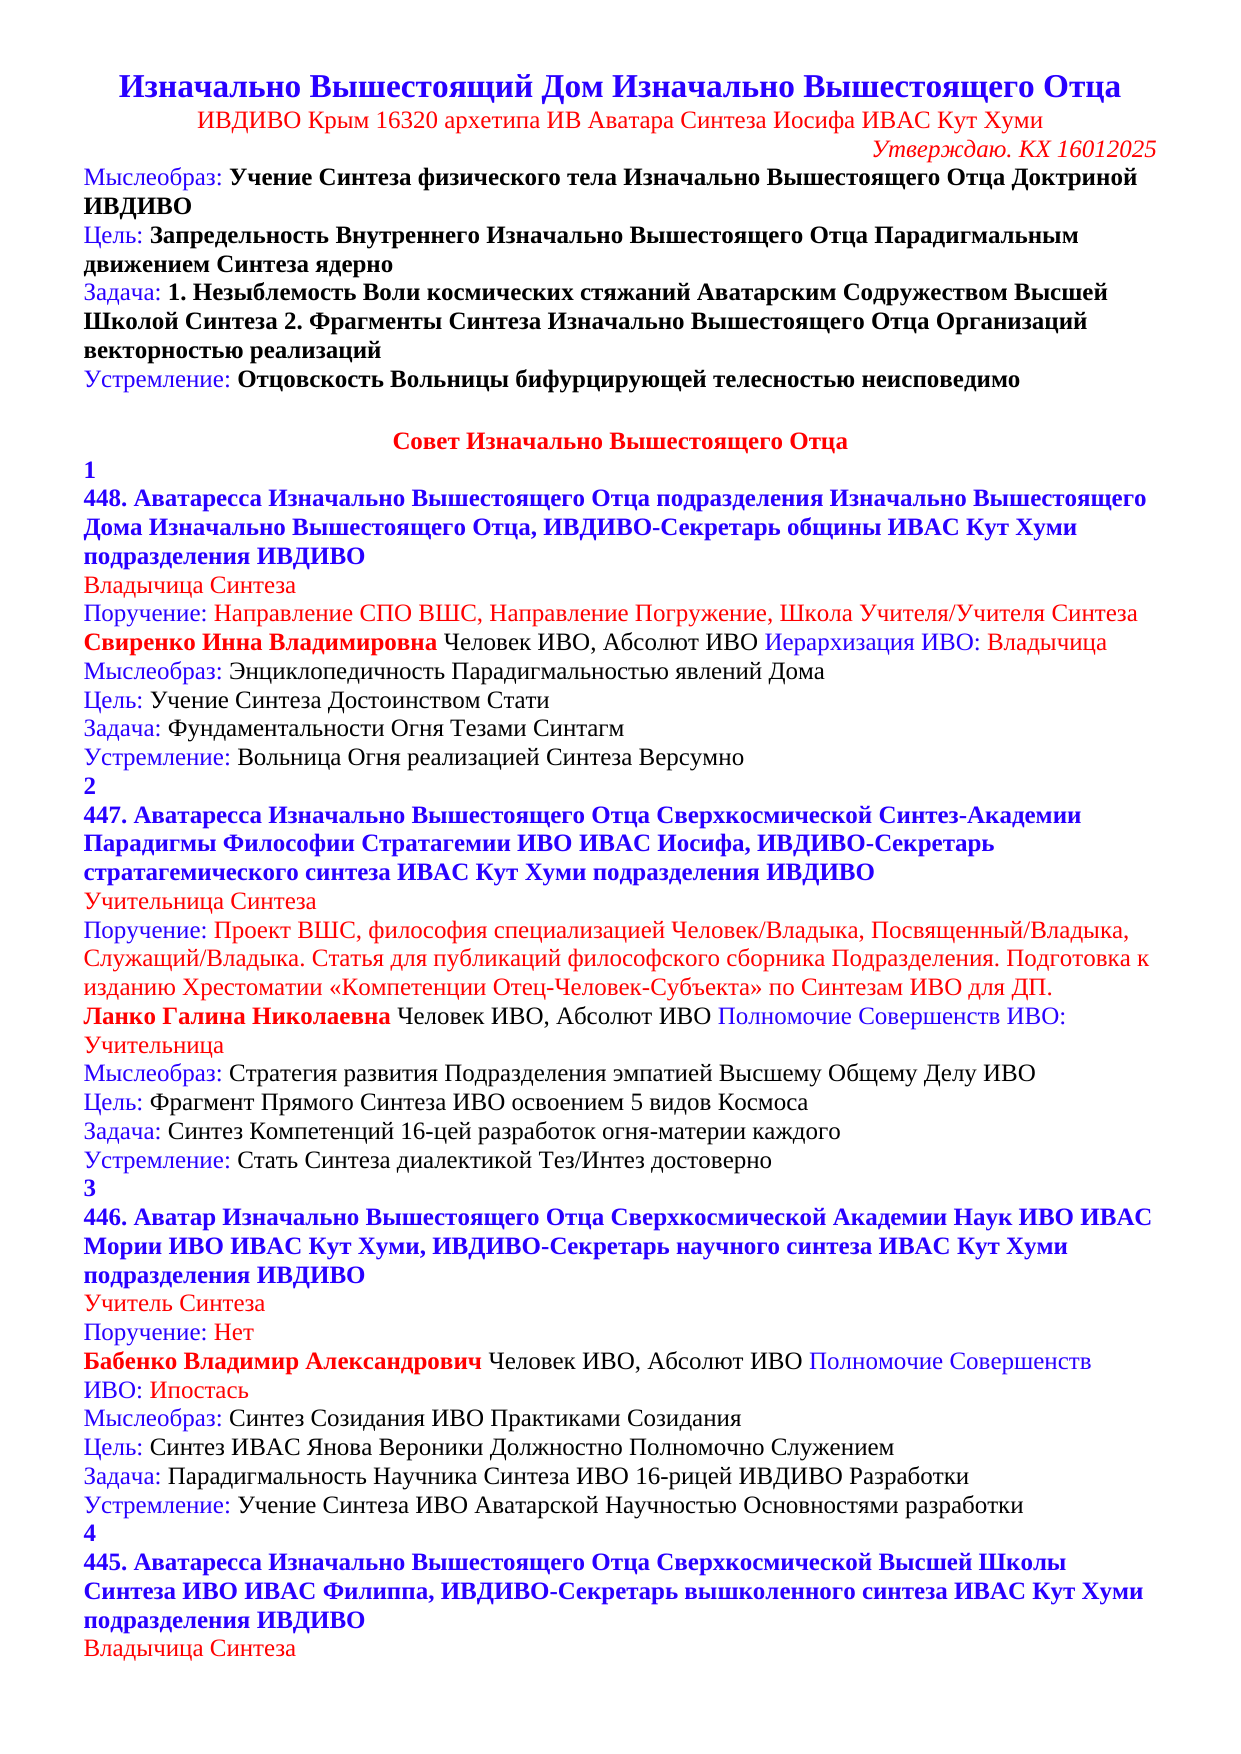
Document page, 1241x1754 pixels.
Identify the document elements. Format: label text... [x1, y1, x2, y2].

text Мыслеобраз: Учение Синтеза физического тела Изначально Вышестоящего Отца Доктриной ИВДИВО Цель: Запредельность Внутреннего Изначально Вышестоящего Отца Парадигмальным движением Синтеза ядерно Задача: 1. Незыблемость Воли космических стяжаний Аватарским Содружеством Высшей Школой Синтеза 2. Фрагменты Синтеза Изначально Вышестоящего Отца Организаций векторностью реализаций Устремление: Отцовскость Вольницы бифурцирующей телесностью неисповедимо [83, 162, 1157, 426]
text Изначально Вышестоящий Дом Изначально Вышестоящего Отца [83, 67, 1157, 105]
text Утверждаю. КХ 16012025 [83, 134, 1157, 162]
text ИВДИВО Крым 16320 архетипа ИВ Аватара Синтеза Иосифа ИВАС Кут Хуми [83, 105, 1157, 134]
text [83, 455, 1157, 1662]
text Совет Изначально Вышестоящего Отца [83, 426, 1157, 455]
